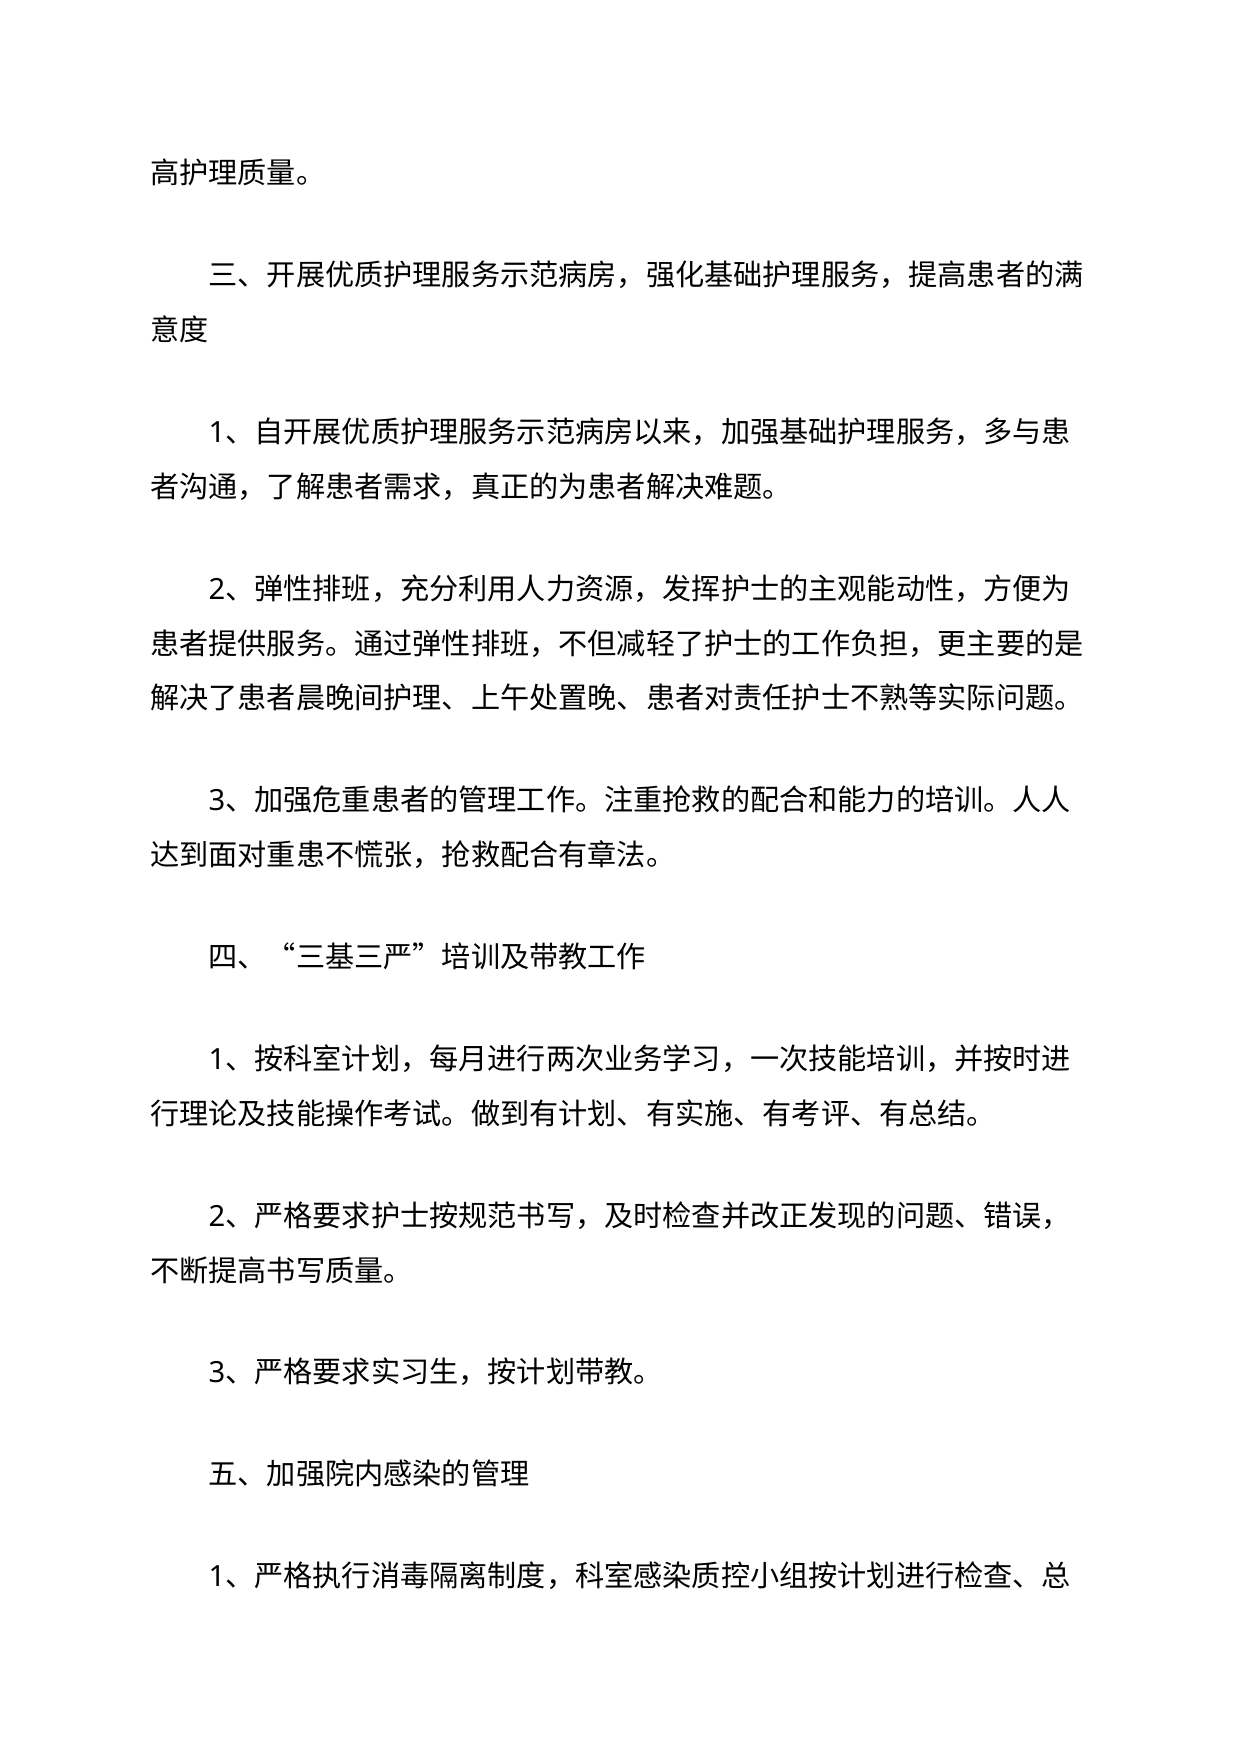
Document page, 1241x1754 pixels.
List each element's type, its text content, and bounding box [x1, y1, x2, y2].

text 2、严格要求护士按规范书写，及时检查并改正发现的问题、错误，不断提高书写质量。 [150, 1192, 1090, 1289]
text 3、严格要求实习生，按计划带教。 [150, 1349, 1090, 1391]
text 1、按科室计划，每月进行两次业务学习，一次技能培训，并按时进行理论及技能操作考试。做到有计划、有实施、有考评、有总结。 [150, 1035, 1090, 1133]
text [150, 1553, 1090, 1595]
text 3、加强危重患者的管理工作。注重抢救的配合和能力的培训。人人达到面对重患不慌张，抢救配合有章法。 [150, 777, 1090, 874]
text 五、加强院内感染的管理 [150, 1451, 1090, 1493]
text 2、弹性排班，充分利用人力资源，发挥护士的主观能动性，方便为患者提供服务。通过弹性排班，不但减轻了护士的工作负担，更主要的是解决了患者晨晚间护理、上午处置晚、患者对责任护士不熟等实际问题。 [150, 565, 1090, 717]
text 四、“三基三严”培训及带教工作 [150, 934, 1090, 976]
text 1、自开展优质护理服务示范病房以来，加强基础护理服务，多与患者沟通，了解患者需求，真正的为患者解决难题。 [150, 408, 1090, 506]
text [150, 150, 1090, 192]
text 三、开展优质护理服务示范病房，强化基础护理服务，提高患者的满意度 [150, 252, 1090, 349]
